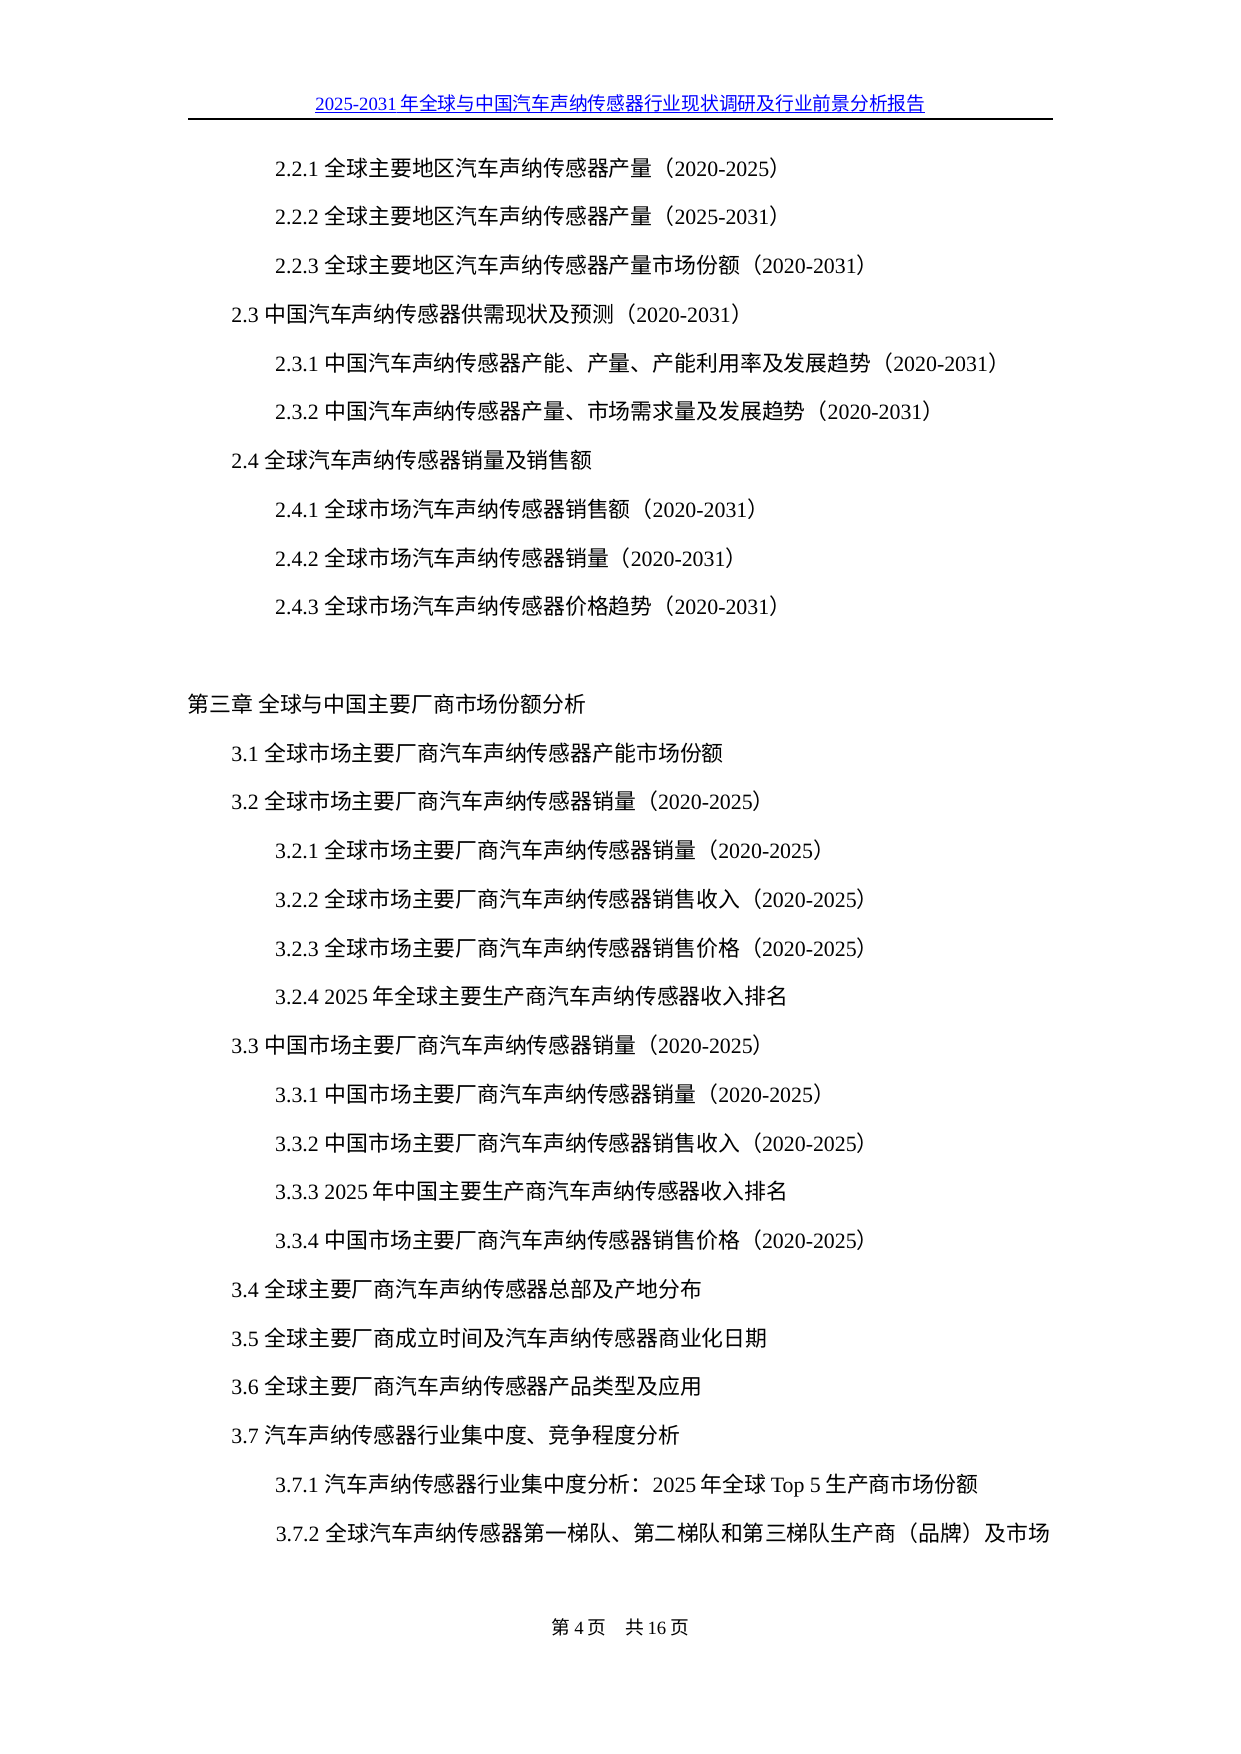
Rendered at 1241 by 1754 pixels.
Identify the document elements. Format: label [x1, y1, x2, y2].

text [187, 150, 1053, 1548]
